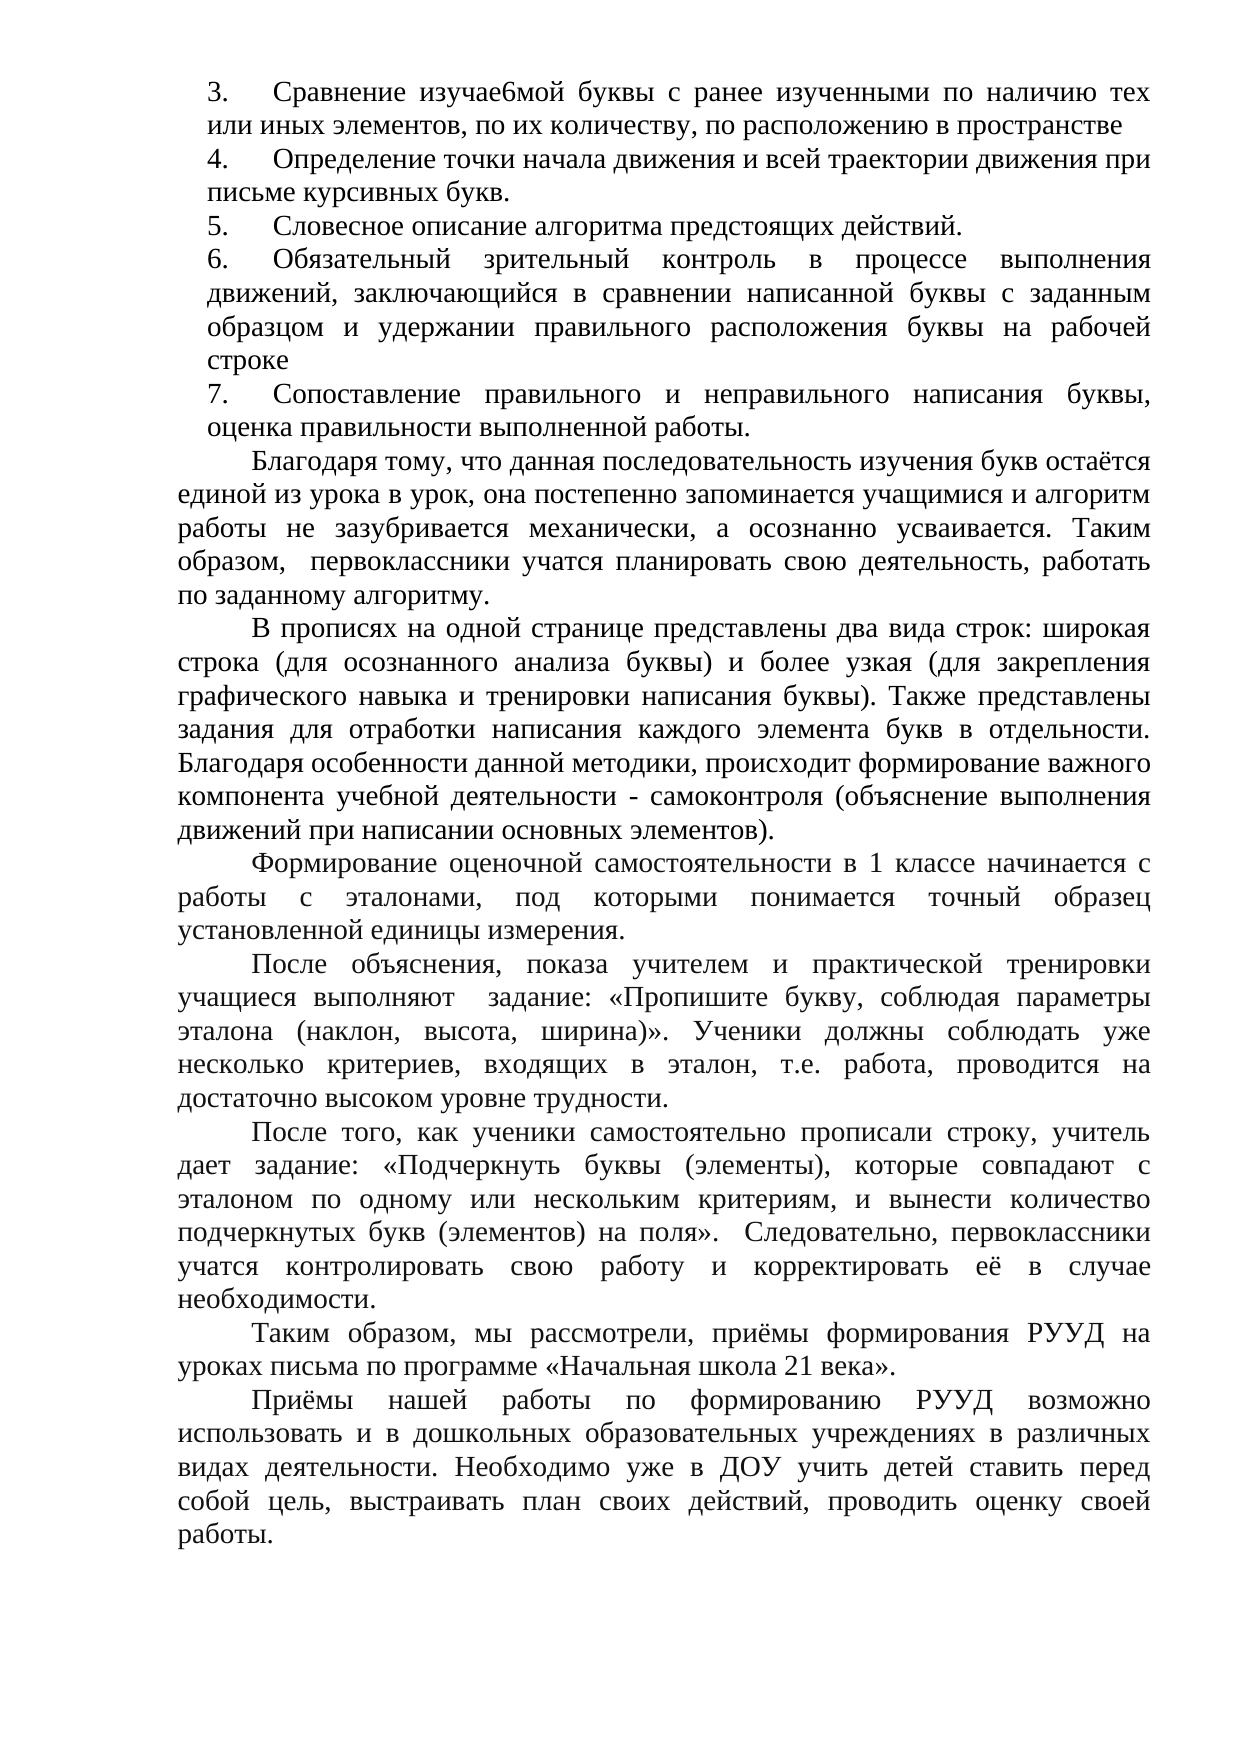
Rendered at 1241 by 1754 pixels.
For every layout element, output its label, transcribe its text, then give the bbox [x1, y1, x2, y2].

text Приёмы нашей работы по формированию РУУД возможно использовать и в дошкольных образовательных учреждениях в различных видах деятельности. Необходимо уже в ДОУ учить детей ставить перед собой цель, выстраивать план своих действий, проводить оценку своей работы. [177, 1382, 1152, 1550]
text Таким образом, мы рассмотрели, приёмы формирования РУУД на уроках письма по программе «Начальная школа 21 века». [177, 1315, 1152, 1382]
list Словесное описание алгоритма предстоящих действий. [207, 208, 1152, 242]
text Благодаря тому, что данная последовательность изучения букв остаётся единой из урока в урок, она постепенно запоминается учащимися и алгоритм работы не зазубривается механически, а осознанно усваивается. Таким образом, первоклассники учатся планировать свою деятельность, работать по заданному алгоритму. [177, 443, 1152, 611]
list Определение точки начала движения и всей траектории движения при письме курсивных букв. [207, 141, 1152, 208]
list Сравнение изучае6мой буквы с ранее изученными по наличию тех или иных элементов, по их количеству, по расположению в пространстве [207, 74, 1152, 141]
text После объяснения, показа учителем и практической тренировки учащиеся выполняют задание: «Пропишите букву, соблюдая параметры эталона (наклон, высота, ширина)». Ученики должны соблюдать уже несколько критериев, входящих в эталон, т.е. работа, проводится на достаточно высоком уровне трудности. [177, 946, 1152, 1114]
text После того, как ученики самостоятельно прописали строку, учитель дает задание: «Подчеркнуть буквы (элементы), которые совпадают с эталоном по одному или нескольким критериям, и вынести количество подчеркнутых букв (элементов) на поля». Следовательно, первоклассники учатся контролировать свою работу и корректировать её в случае необходимости. [177, 1114, 1152, 1315]
text Формирование оценочной самостоятельности в 1 классе начинается с работы с эталонами, под которыми понимается точный образец установленной единицы измерения. [177, 845, 1152, 946]
list Сопоставление правильного и неправильного написания буквы, оценка правильности выполненной работы. [207, 376, 1152, 443]
text В прописях на одной странице представлены два вида строк: широкая строка (для осознанного анализа буквы) и более узкая (для закрепления графического навыка и тренировки написания буквы). Также представлены задания для отработки написания каждого элемента букв в отдельности. Благодаря особенности данной методики, происходит формирование важного компонента учебной деятельности - самоконтроля (объяснение выполнения движений при написании основных элементов). [177, 611, 1152, 845]
list Обязательный зрительный контроль в процессе выполнения движений, заключающийся в сравнении написанной буквы с заданным образцом и удержании правильного расположения буквы на рабочей строке [207, 242, 1152, 376]
